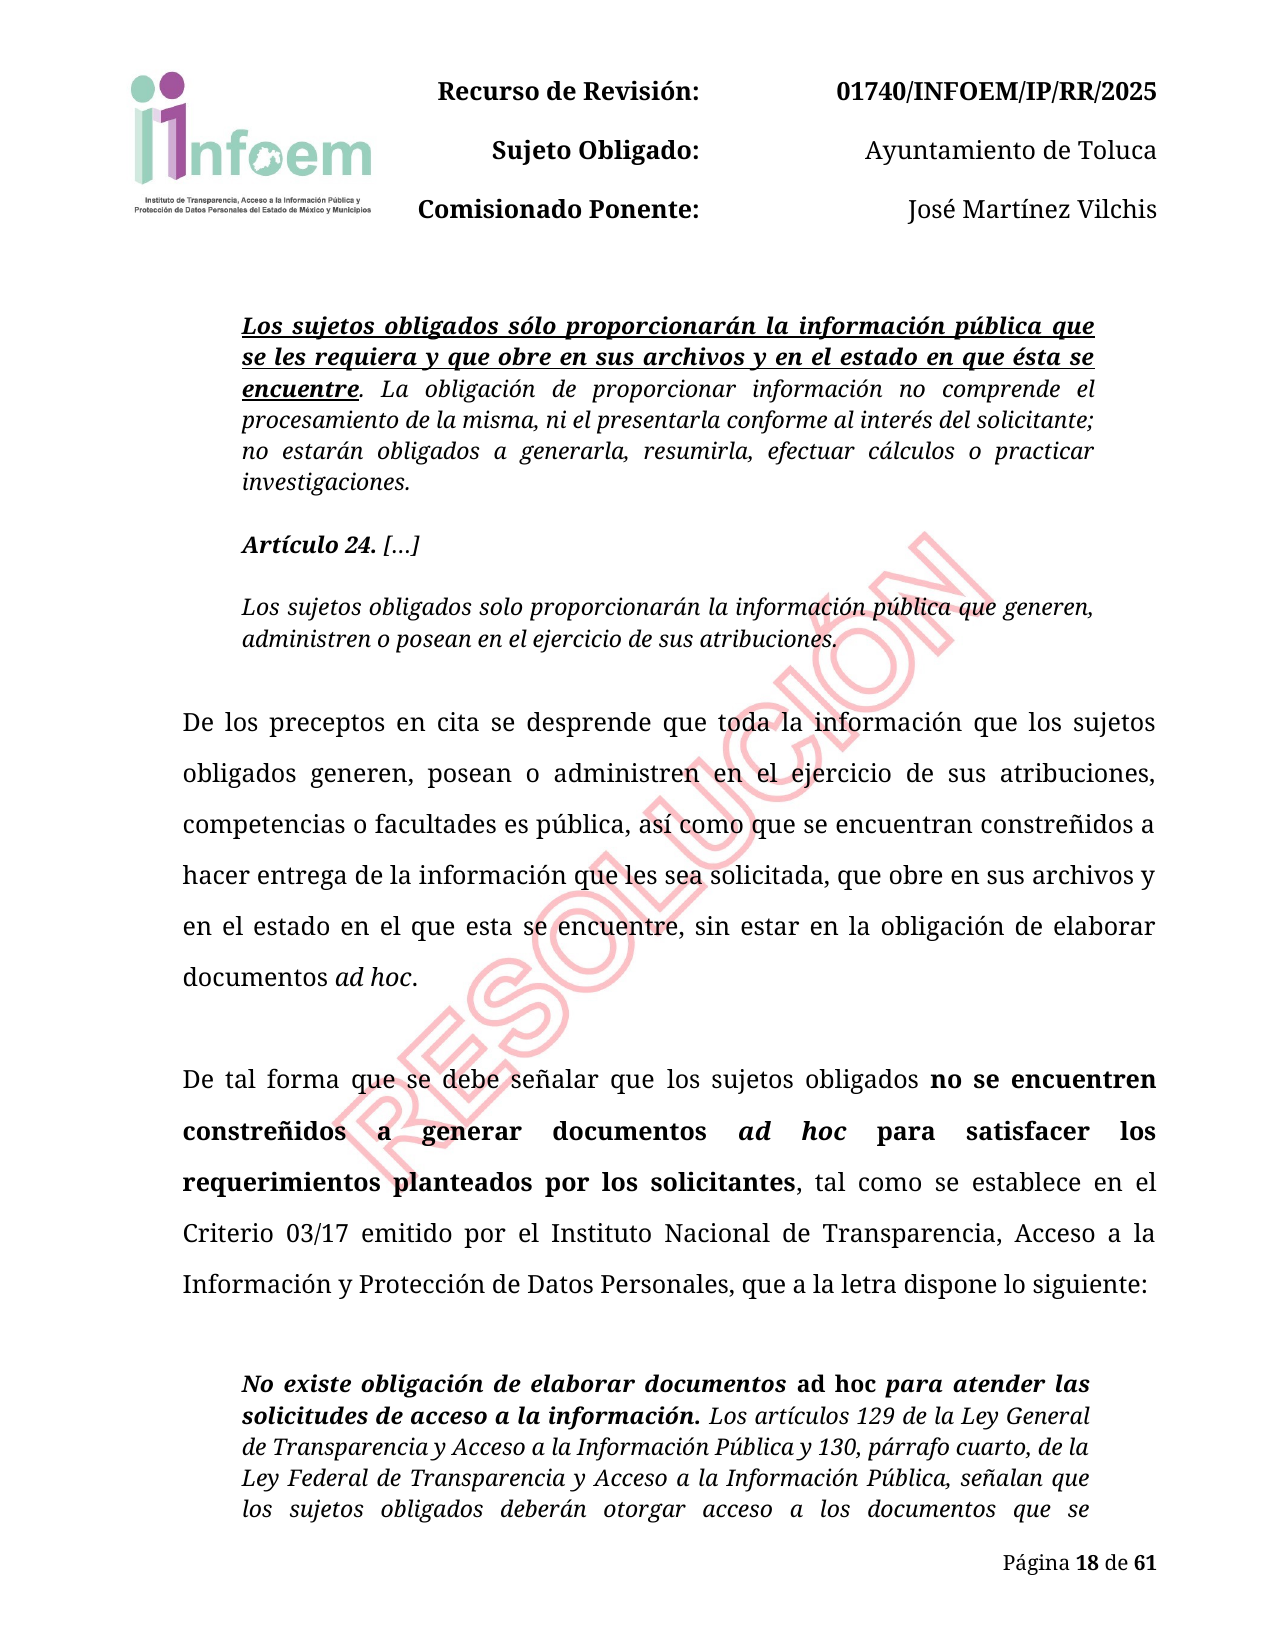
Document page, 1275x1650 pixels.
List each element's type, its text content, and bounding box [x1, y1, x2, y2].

text Los sujetos obligados sólo proporcionarán la información pública que se les requiera y que obre en sus archivos y en el estado en que ésta se encuentre. La obligación de proporcionar información no comprende el procesamiento de la misma, ni el presentarla conforme al interés del solicitante; no estarán obligados a generarla, resumirla, efectuar cálculos o practicar investigaciones. [242, 310, 1098, 498]
text Los sujetos obligados solo proporcionarán la información pública que generen, administren o posean en el ejercicio de sus atribuciones. [242, 591, 1098, 654]
text De tal forma que se debe señalar que los sujetos obligados no se encuentren constreñidos a generar documentos ad hoc para satisfacer los requerimientos planteados por los solicitantes, tal como se establece en el Criterio 03/17 emitido por el Instituto Nacional de Transparencia, Acceso a la Información y Protección de Datos Personales, que a la letra dispone lo siguiente: [182, 1062, 1157, 1300]
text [242, 1368, 1093, 1525]
text De los preceptos en cita se desprende que toda la información que los sujetos obligados generen, posean o administren en el ejercicio de sus atribuciones, competencias o facultades es pública, así como que se encuentran constreñidos a hacer entrega de la información que les sea solicitada, que obre en sus archivos y en el estado en el que esta se encuentre, sin estar en la obligación de elaborar documentos ad hoc. [182, 705, 1157, 994]
picture [11, 11, 1275, 1650]
text Artículo 24. […] [242, 529, 1098, 560]
